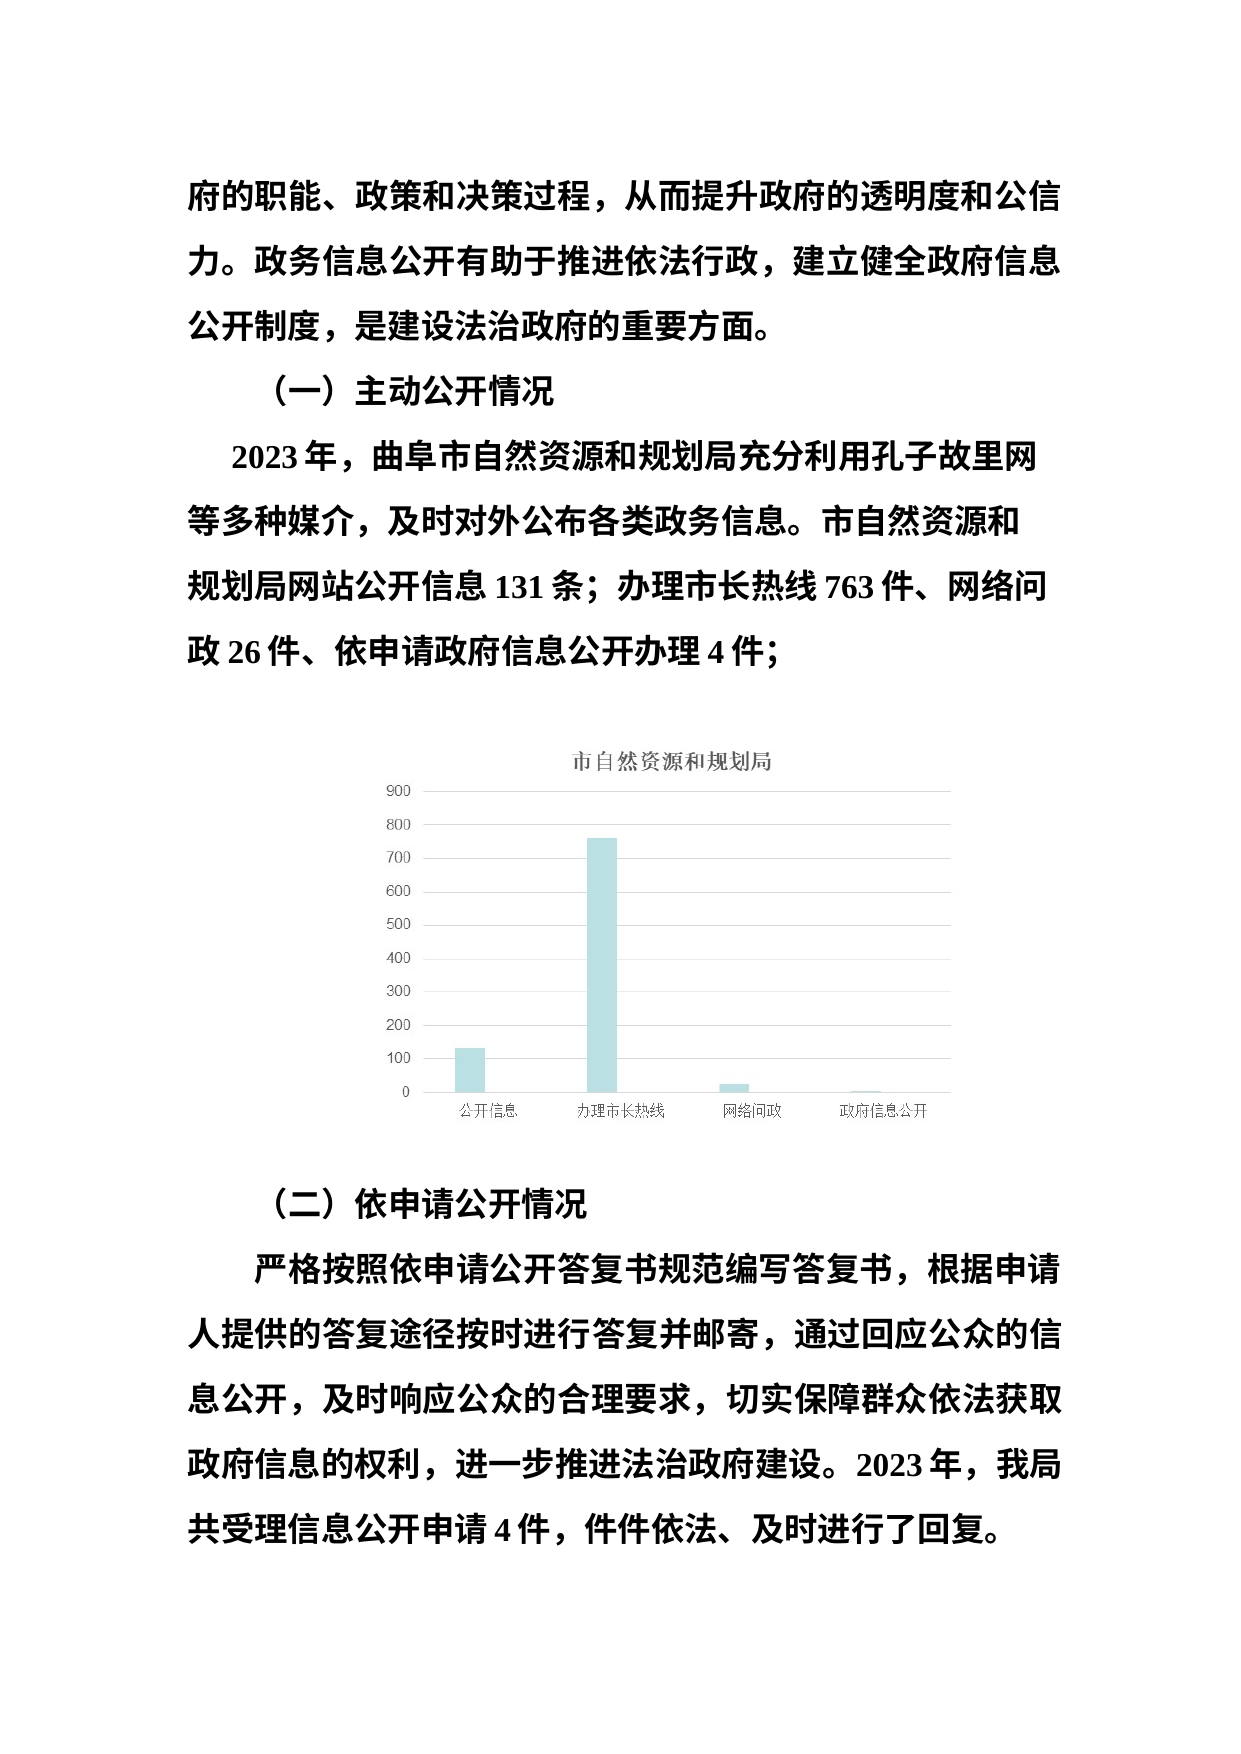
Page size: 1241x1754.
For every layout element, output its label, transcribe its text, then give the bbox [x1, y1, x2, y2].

picture [231, 691, 1109, 1161]
text （二）依申请公开情况 [187, 1169, 1063, 1234]
text 严格按照依申请公开答复书规范编写答复书，根据申请人提供的答复途径按时进行答复并邮寄，通过回应公众的信息公开，及时响应公众的合理要求，切实保障群众依法获取政府信息的权利，进一步推进法治政府建设。2023年，我局共受理信息公开申请4件，件件依法、及时进行了回复。 [187, 1234, 1063, 1559]
text 2023年，曲阜市自然资源和规划局充分利用孔子故里网等多种媒介，及时对外公布各类政务信息。市自然资源和规划局网站公开信息131条；办理市长热线763件、网络问政26件、依申请政府信息公开办理4件； [187, 422, 1053, 682]
text （一）主动公开情况 [187, 357, 1063, 422]
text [187, 162, 1063, 357]
